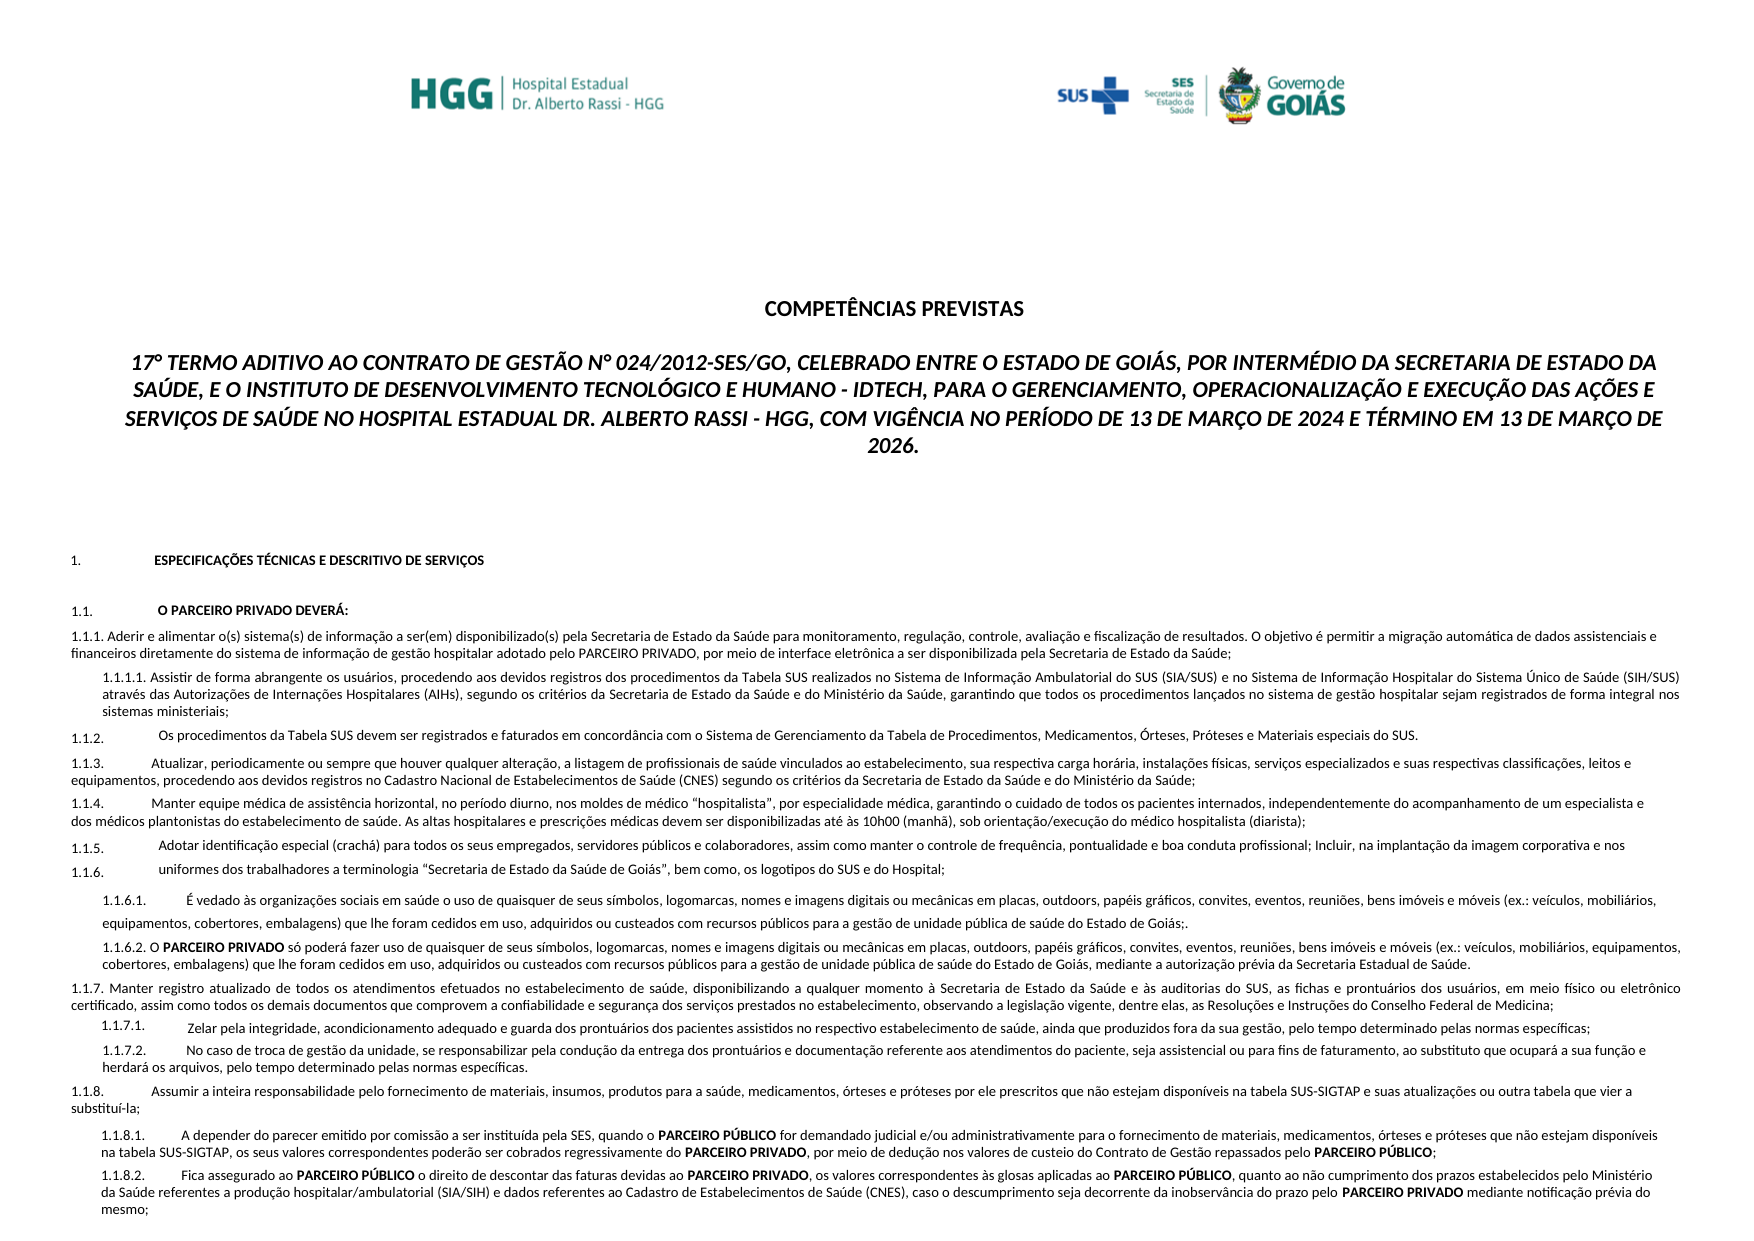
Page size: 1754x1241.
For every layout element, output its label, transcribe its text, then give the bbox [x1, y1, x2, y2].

text herdará os arquivos, pelo tempo determinado pelas normas específicas. [71, 1059, 1685, 1076]
text 17° TERMO ADITIVO AO CONTRATO DE GESTÃO N° 024/2012-SES/GO, CELEBRADO ENTRE O ESTADO DE GOIÁS, POR INTERMÉDIO DA SECRETARIA DE ESTADO DA SAÚDE, E O INSTITUTO DE DESENVOLVIMENTO TECNOLÓGICO E HUMANO - IDTECH, PARA O GERENCIAMENTO, OPERACIONALIZAÇÃO E EXECUÇÃO DAS AÇÕES E SERVIÇOS DE SAÚDE NO HOSPITAL ESTADUAL DR. ALBERTO RASSI - HGG, COM VIGÊNCIA NO PERÍODO DE 13 DE MARÇO DE 2024 E TÉRMINO EM 13 DE MARÇO DE 2026. [119, 348, 1670, 460]
text 1.1.8.2. Fica assegurado ao PARCEIRO PÚBLICO o direito de descontar das faturas devidas ao PARCEIRO PRIVADO, os valores correspondentes às glosas aplicadas ao PARCEIRO PÚBLICO, quanto ao não cumprimento dos prazos estabelecidos pelo Ministério [101, 1167, 1685, 1184]
text substituí-la; [71, 1099, 1685, 1117]
subtitle COMPETÊNCIAS PREVISTAS [119, 294, 1670, 323]
text da Saúde referentes a produção hospitalar/ambulatorial (SIA/SIH) e dados referentes ao Cadastro de Estabelecimentos de Saúde (CNES), caso o descumprimento seja decorrente da inobservância do prazo pelo PARCEIRO PRIVADO mediante notificação prévia do mesmo; [101, 1184, 1685, 1218]
text 1. ESPECIFICAÇÕES TÉCNICAS E DESCRITIVO DE SERVIÇOS [70, 551, 497, 569]
text 1.1.5. [71, 839, 111, 857]
text 1.1.7. Manter registro atualizado de todos os atendimentos efetuados no estabelecimento de saúde, disponibilizando a qualquer momento à Secretaria de Estado da Saúde e às auditorias do SUS, as fichas e prontuários dos usuários, em meio físico ou eletrônico certificado, assim como todos os demais documentos que comprovem a confiabilidade e segurança dos serviços prestados no estabelecimento, observando a legislação vigente, dentre elas, as Resoluções e Instruções do Conselho Federal de Medicina; [71, 979, 1685, 1014]
picture [369, 35, 1385, 143]
text 1.1.8.1. A depender do parecer emitido por comissão a ser instituída pela SES, quando o PARCEIRO PÚBLICO for demandado judicial e/ou administrativamente para o fornecimento de materiais, medicamentos, órteses e próteses que não estejam disponíveis [101, 1126, 1685, 1143]
text na tabela SUS-SIGTAP, os seus valores correspondentes poderão ser cobrados regressivamente do PARCEIRO PRIVADO, por meio de dedução nos valores de custeio do Contrato de Gestão repassados pelo PARCEIRO PÚBLICO; [101, 1143, 1685, 1161]
text 1.1.1.1. Assistir de forma abrangente os usuários, procedendo aos devidos registros dos procedimentos da Tabela SUS realizados no Sistema de Informação Ambulatorial do SUS (SIA/SUS) e no Sistema de Informação Hospitalar do Sistema Único de Saúde (SIH/SUS) através das Autorizações de Internações Hospitalares (AIHs), segundo os critérios da Secretaria de Estado da Saúde e do Ministério da Saúde, garantindo que todos os procedimentos lançados no sistema de gestão hospitalar sejam registrados de forma integral nos sistemas ministeriais; [102, 668, 1685, 720]
text 1.1.6.1. É vedado às organizações sociais em saúde o uso de quaisquer de seus símbolos, logomarcas, nomes e imagens digitais ou mecânicas em placas, outdoors, papéis gráficos, convites, eventos, reuniões, bens imóveis e móveis (ex.: veículos, mobiliários, [71, 891, 1685, 909]
text 1.1. [71, 602, 100, 620]
text equipamentos, cobertores, embalagens) que lhe foram cedidos em uso, adquiridos ou custeados com recursos públicos para a gestão de unidade pública de saúde do Estado de Goiás;. [71, 915, 1685, 932]
text 1.1.2. [71, 729, 111, 747]
text O PARCEIRO PRIVADO DEVERÁ: [158, 601, 356, 619]
text 1.1.1. Aderir e alimentar o(s) sistema(s) de informação a ser(em) disponibilizado(s) pela Secretaria de Estado da Saúde para monitoramento, regulação, controle, avaliação e fiscalização de resultados. O objetivo é permitir a migração automática de dados assistenciais e financeiros diretamente do sistema de informação de gestão hospitalar adotado pelo PARCEIRO PRIVADO, por meio de interface eletrônica a ser disponibilizada pela Secretaria de Estado da Saúde; [71, 628, 1685, 662]
text Zelar pela integridade, acondicionamento adequado e guarda dos prontuários dos pacientes assistidos no respectivo estabelecimento de saúde, ainda que produzidos fora da sua gestão, pelo tempo determinado pelas normas específicas; [187, 1020, 1685, 1037]
text 1.1.8. Assumir a inteira responsabilidade pelo fornecimento de materiais, insumos, produtos para a saúde, medicamentos, órteses e próteses por ele prescritos que não estejam disponíveis na tabela SUS-SIGTAP e suas atualizações ou outra tabela que vier a [71, 1082, 1685, 1099]
text 1.1.3. Atualizar, periodicamente ou sempre que houver qualquer alteração, a listagem de profissionais de saúde vinculados ao estabelecimento, sua respectiva carga horária, instalações físicas, serviços especializados e suas respectivas classificações, leitos e [71, 754, 1685, 772]
text 1.1.6. [71, 864, 111, 881]
text Adotar identificação especial (crachá) para todos os seus empregados, servidores públicos e colaboradores, assim como manter o controle de frequência, pontualidade e boa conduta profissional; Incluir, na implantação da imagem corporativa e nos uniformes dos trabalhadores a terminologia “Secretaria de Estado da Saúde de Goiás”, bem como, os logotipos do SUS e do Hospital; [158, 836, 1685, 878]
text 1.1.7.2. No caso de troca de gestão da unidade, se responsabilizar pela condução da entrega dos prontuários e documentação referente aos atendimentos do paciente, seja assistencial ou para fins de faturamento, ao substituto que ocupará a sua função e [71, 1042, 1685, 1059]
text 1.1.7.1. [101, 1016, 152, 1034]
text 1.1.4. Manter equipe médica de assistência horizontal, no período diurno, nos moldes de médico “hospitalista”, por especialidade médica, garantindo o cuidado de todos os pacientes internados, independentemente do acompanhamento de um especialista e [71, 795, 1685, 812]
text equipamentos, procedendo aos devidos registros no Cadastro Nacional de Estabelecimentos de Saúde (CNES) segundo os critérios da Secretaria de Estado da Saúde e do Ministério da Saúde; [71, 772, 1685, 789]
text dos médicos plantonistas do estabelecimento de saúde. As altas hospitalares e prescrições médicas devem ser disponibilizadas até às 10h00 (manhã), sob orientação/execução do médico hospitalista (diarista); [71, 812, 1685, 830]
text Os procedimentos da Tabela SUS devem ser registrados e faturados em concordância com o Sistema de Gerenciamento da Tabela de Procedimentos, Medicamentos, Órteses, Próteses e Materiais especiais do SUS. [71, 726, 1685, 743]
text 1.1.6.2. O PARCEIRO PRIVADO só poderá fazer uso de quaisquer de seus símbolos, logomarcas, nomes e imagens digitais ou mecânicas em placas, outdoors, papéis gráficos, convites, eventos, reuniões, bens imóveis e móveis (ex.: veículos, mobiliários, equipamentos, cobertores, embalagens) que lhe foram cedidos em uso, adquiridos ou custeados com recursos públicos para a gestão de unidade pública de saúde do Estado de Goiás, mediante a autorização prévia da Secretaria Estadual de Saúde. [102, 938, 1685, 973]
